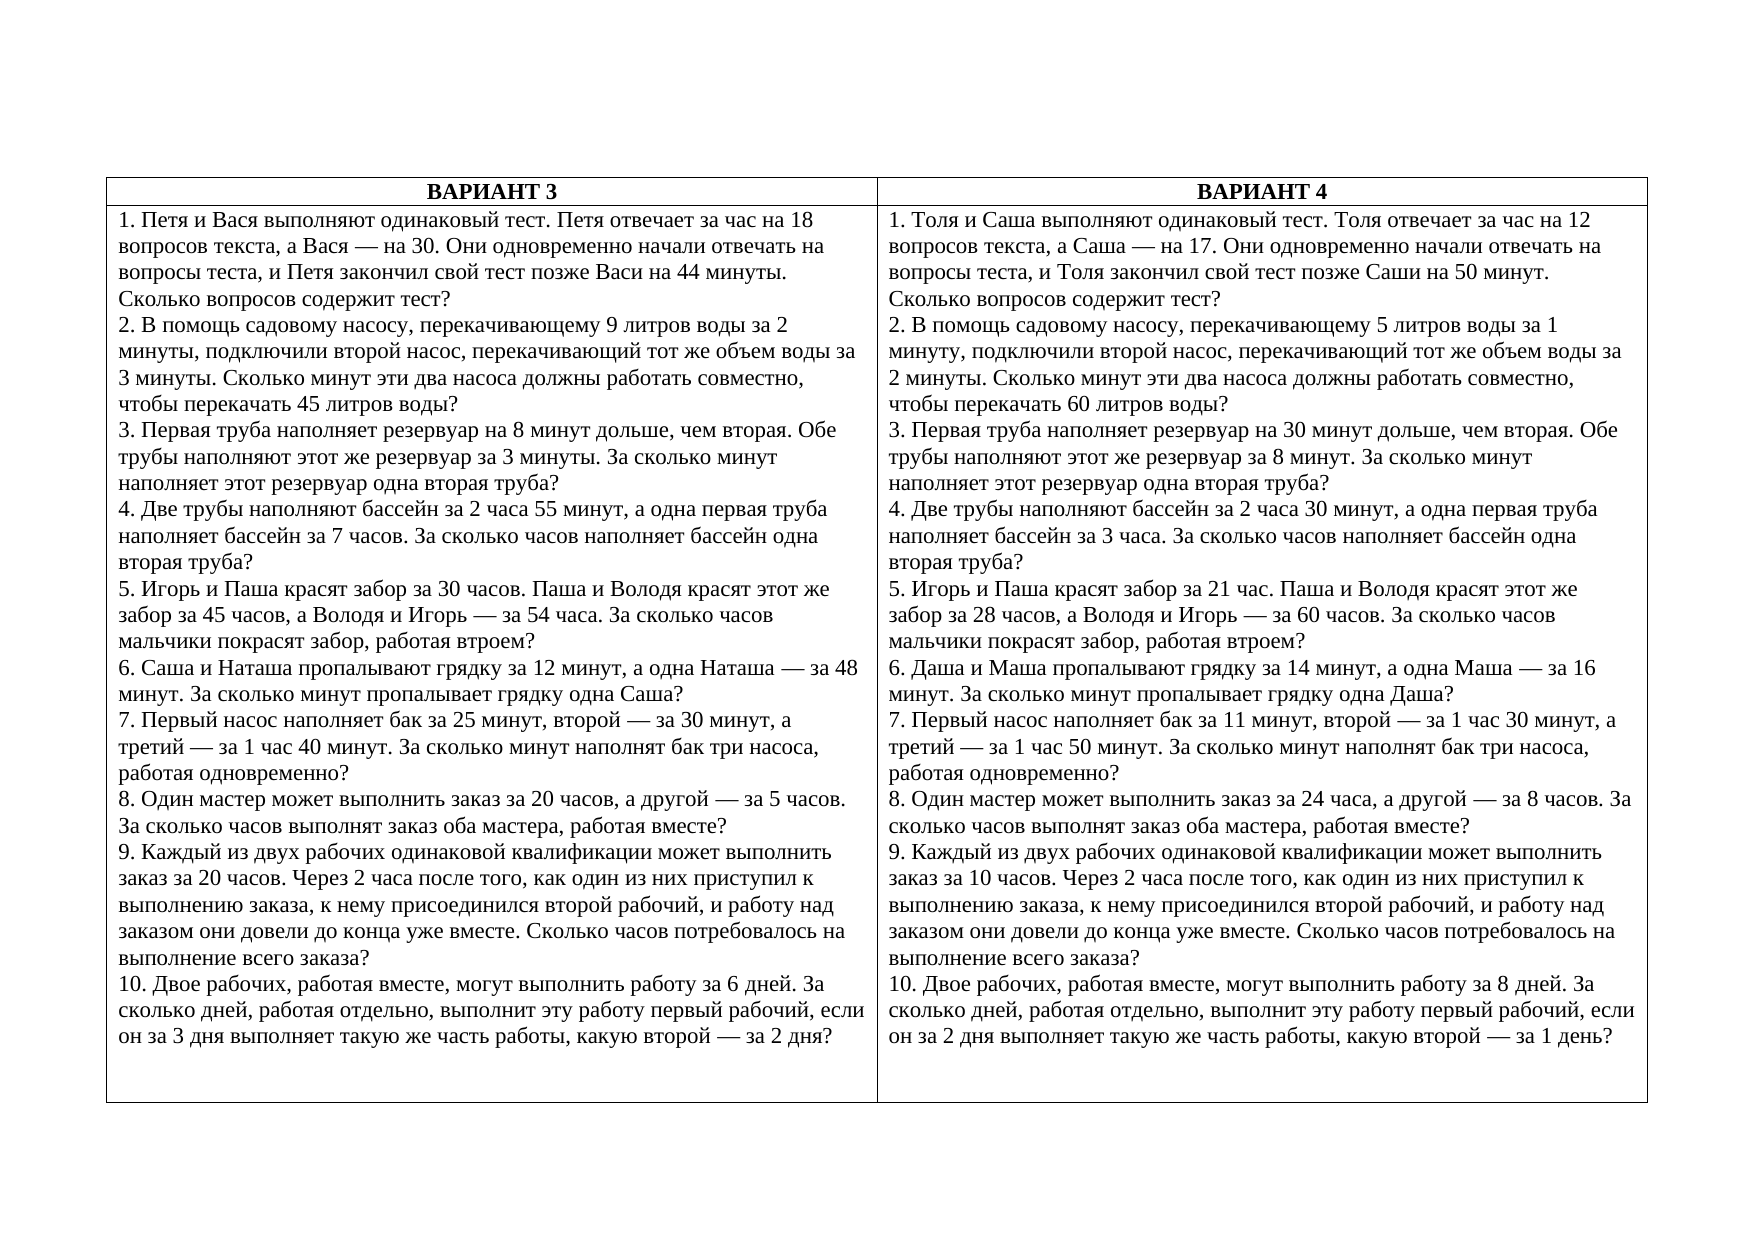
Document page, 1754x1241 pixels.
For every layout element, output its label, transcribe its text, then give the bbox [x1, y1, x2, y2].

table_cell 1. Толя и Саша выполняют одинаковый тест. Толя отвечает за час на 12 вопросов текста, а Саша — на 17. Они одновременно начали отвечать на вопросы теста, и Толя закончил свой тест позже Саши на 50 минут. Сколько вопросов содержит тест? 2. В помощь садовому насосу, перекачивающему 5 литров воды за 1 минуту, подключили второй насос, перекачивающий тот же объем воды за 2 минуты. Сколько минут эти два насоса должны работать совместно, чтобы перекачать 60 литров воды? 3. Первая труба наполняет резервуар на 30 минут дольше, чем вторая. Обе трубы наполняют этот же резервуар за 8 минут. За сколько минут наполняет этот резервуар одна вторая труба? 4. Две трубы наполняют бассейн за 2 часа 30 минут, а одна первая труба наполняет бассейн за 3 часа. За сколько часов наполняет бассейн одна вторая труба? 5. Игорь и Паша красят забор за 21 час. Паша и Володя красят этот же забор за 28 часов, а Володя и Игорь — за 60 часов. За сколько часов мальчики покрасят забор, работая втроем? 6. Даша и Маша пропалывают грядку за 14 минут, а одна Маша — за 16 минут. За сколько минут пропалывает грядку одна Даша? 7. Первый насос наполняет бак за 11 минут, второй — за 1 час 30 минут, а третий — за 1 час 50 минут. За сколько минут наполнят бак три насоса, работая одновременно? 8. Один мастер может выполнить заказ за 24 часа, а другой — за 8 часов. За сколько часов выполнят заказ оба мастера, работая вместе? 9. Каждый из двух рабочих одинаковой квалификации может выполнить заказ за 10 часов. Через 2 часа после того, как один из них приступил к выполнению заказа, к нему присоединился второй рабочий, и работу над заказом они довели до конца уже вместе. Сколько часов потребовалось на выполнение всего заказа? 10. Двое рабочих, работая вместе, могут выполнить работу за 8 дней. За сколько дней, работая отдельно, выполнит эту работу первый рабочий, если он за 2 дня выполняет такую же часть работы, какую второй — за 1 день? [878, 206, 1647, 1102]
table_cell 1. Петя и Вася выполняют одинаковый тест. Петя отвечает за час на 18 вопросов текста, а Вася — на 30. Они одновременно начали отвечать на вопросы теста, и Петя закончил свой тест позже Васи на 44 минуты. Сколько вопросов содержит тест? 2. В помощь садовому насосу, перекачивающему 9 литров воды за 2 минуты, подключили второй насос, перекачивающий тот же объем воды за 3 минуты. Сколько минут эти два насоса должны работать совместно, чтобы перекачать 45 литров воды? 3. Первая труба наполняет резервуар на 8 минут дольше, чем вторая. Обе трубы наполняют этот же резервуар за 3 минуты. За сколько минут наполняет этот резервуар одна вторая труба? 4. Две трубы наполняют бассейн за 2 часа 55 минут, а одна первая труба наполняет бассейн за 7 часов. За сколько часов наполняет бассейн одна вторая труба? 5. Игорь и Паша красят забор за 30 часов. Паша и Володя красят этот же забор за 45 часов, а Володя и Игорь — за 54 часа. За сколько часов мальчики покрасят забор, работая втроем? 6. Саша и Наташа пропалывают грядку за 12 минут, а одна Наташа — за 48 минут. За сколько минут пропалывает грядку одна Саша? 7. Первый насос наполняет бак за 25 минут, второй — за 30 минут, а третий — за 1 час 40 минут. За сколько минут наполнят бак три насоса, работая одновременно? 8. Один мастер может выполнить заказ за 20 часов, а другой — за 5 часов. За сколько часов выполнят заказ оба мастера, работая вместе? 9. Каждый из двух рабочих одинаковой квалификации может выполнить заказ за 20 часов. Через 2 часа после того, как один из них приступил к выполнению заказа, к нему присоединился второй рабочий, и работу над заказом они довели до конца уже вместе. Сколько часов потребовалось на выполнение всего заказа? 10. Двое рабочих, работая вместе, могут выполнить работу за 6 дней. За сколько дней, работая отдельно, выполнит эту работу первый рабочий, если он за 3 дня выполняет такую же часть работы, какую второй — за 2 дня? [107, 206, 877, 1102]
table_cell ВАРИАНТ 4 [878, 178, 1647, 204]
table_cell ВАРИАНТ 3 [107, 178, 877, 204]
